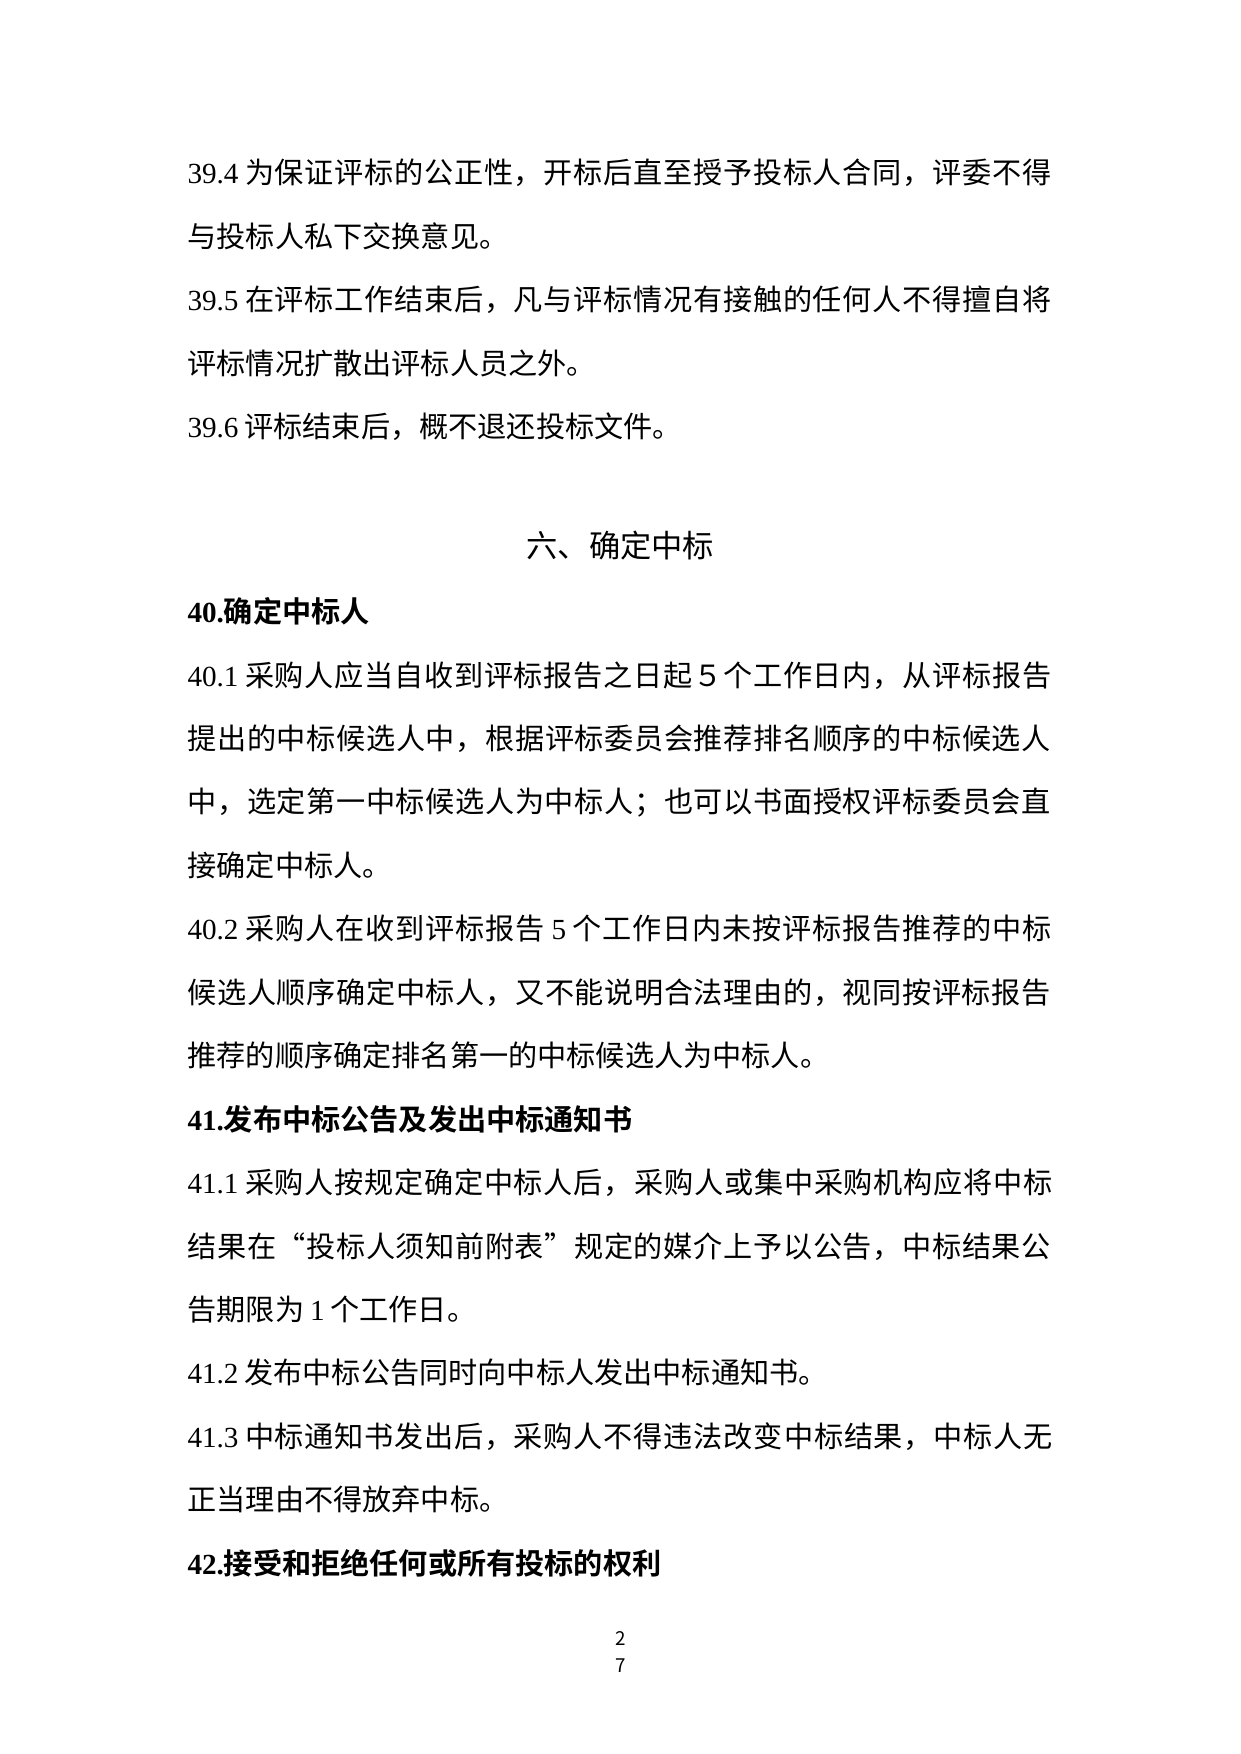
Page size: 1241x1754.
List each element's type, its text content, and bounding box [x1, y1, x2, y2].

text 39.6评标结束后，概不退还投标文件。 [187, 404, 1053, 446]
text 41.1采购人按规定确定中标人后，采购人或集中采购机构应将中标结果在“投标人须知前附表”规定的媒介上予以公告，中标结果公告期限为1个工作日。 [187, 1160, 1053, 1329]
text 41.发布中标公告及发出中标通知书 [187, 1096, 1053, 1138]
text 41.3中标通知书发出后，采购人不得违法改变中标结果，中标人无正当理由不得放弃中标。 [187, 1413, 1053, 1519]
text 41.2发布中标公告同时向中标人发出中标通知书。 [187, 1350, 1053, 1392]
text 40.1采购人应当自收到评标报告之日起５个工作日内，从评标报告提出的中标候选人中，根据评标委员会推荐排名顺序的中标候选人中，选定第一中标候选人为中标人；也可以书面授权评标委员会直接确定中标人。 [187, 652, 1053, 885]
text 42.接受和拒绝任何或所有投标的权利 [187, 1540, 1053, 1583]
text 39.5在评标工作结束后，凡与评标情况有接触的任何人不得擅自将评标情况扩散出评标人员之外。 [187, 277, 1053, 383]
text 39.4为保证评标的公正性，开标后直至授予投标人合同，评委不得与投标人私下交换意见。 [187, 150, 1053, 256]
text 40.确定中标人 [187, 589, 1053, 631]
text 六、确定中标 [187, 521, 1053, 566]
text 40.2采购人在收到评标报告5个工作日内未按评标报告推荐的中标候选人顺序确定中标人，又不能说明合法理由的，视同按评标报告推荐的顺序确定排名第一的中标候选人为中标人。 [187, 906, 1053, 1075]
